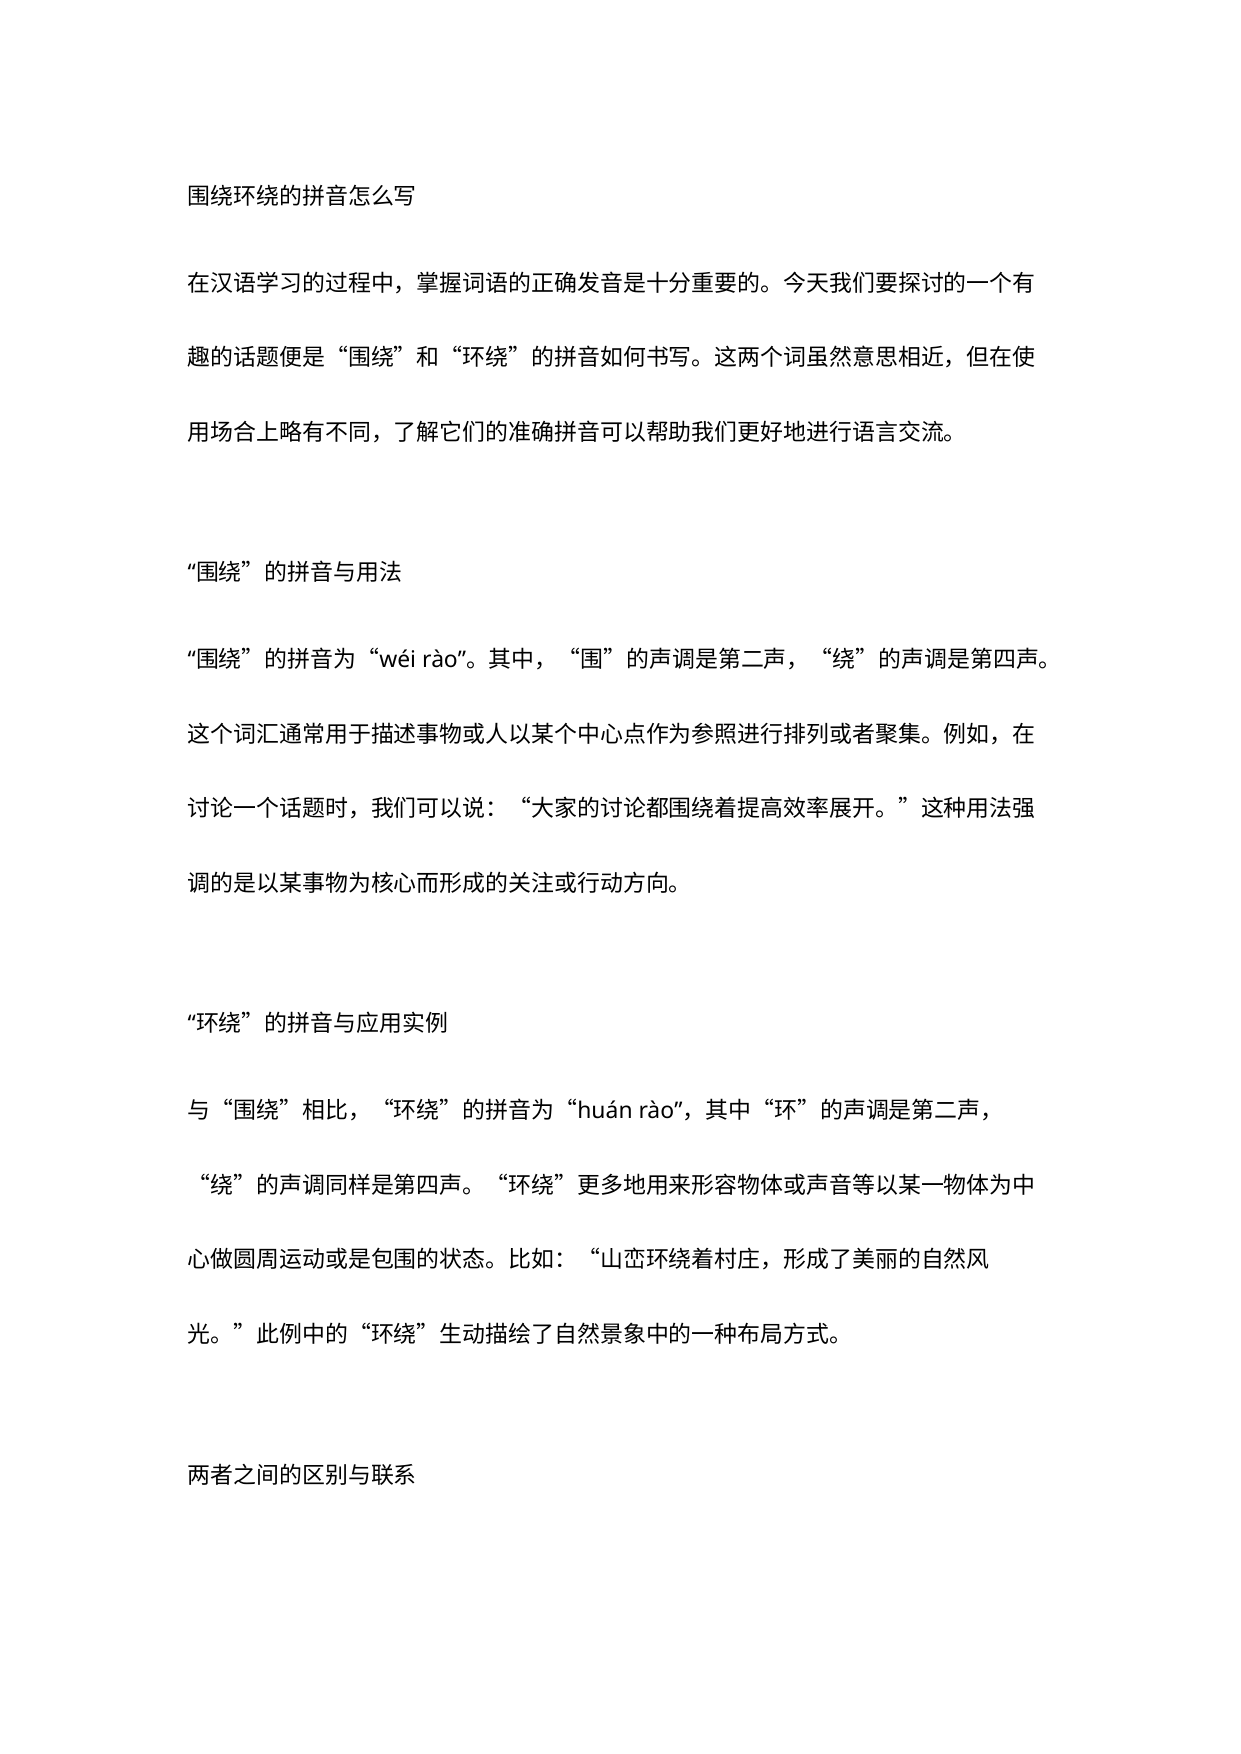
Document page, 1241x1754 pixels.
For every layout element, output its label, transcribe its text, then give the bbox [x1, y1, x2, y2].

text “围绕”的拼音与用法 [187, 538, 1053, 603]
text 围绕环绕的拼音怎么写 [187, 162, 1053, 227]
text 两者之间的区别与联系 [187, 1441, 1053, 1506]
text “围绕”的拼音为“wéi rào”。其中，“围”的声调是第二声，“绕”的声调是第四声。这个词汇通常用于描述事物或人以某个中心点作为参照进行排列或者聚集。例如，在讨论一个话题时，我们可以说：“大家的讨论都围绕着提高效率展开。”这种用法强调的是以某事物为核心而形成的关注或行动方向。 [187, 625, 1053, 914]
text 与“围绕”相比，“环绕”的拼音为“huán rào”，其中“环”的声调是第二声，“绕”的声调同样是第四声。“环绕”更多地用来形容物体或声音等以某一物体为中心做圆周运动或是包围的状态。比如：“山峦环绕着村庄，形成了美丽的自然风光。”此例中的“环绕”生动描绘了自然景象中的一种布局方式。 [187, 1076, 1053, 1365]
text 在汉语学习的过程中，掌握词语的正确发音是十分重要的。今天我们要探讨的一个有趣的话题便是“围绕”和“环绕”的拼音如何书写。这两个词虽然意思相近，但在使用场合上略有不同，了解它们的准确拼音可以帮助我们更好地进行语言交流。 [187, 248, 1053, 463]
text “环绕”的拼音与应用实例 [187, 989, 1053, 1054]
